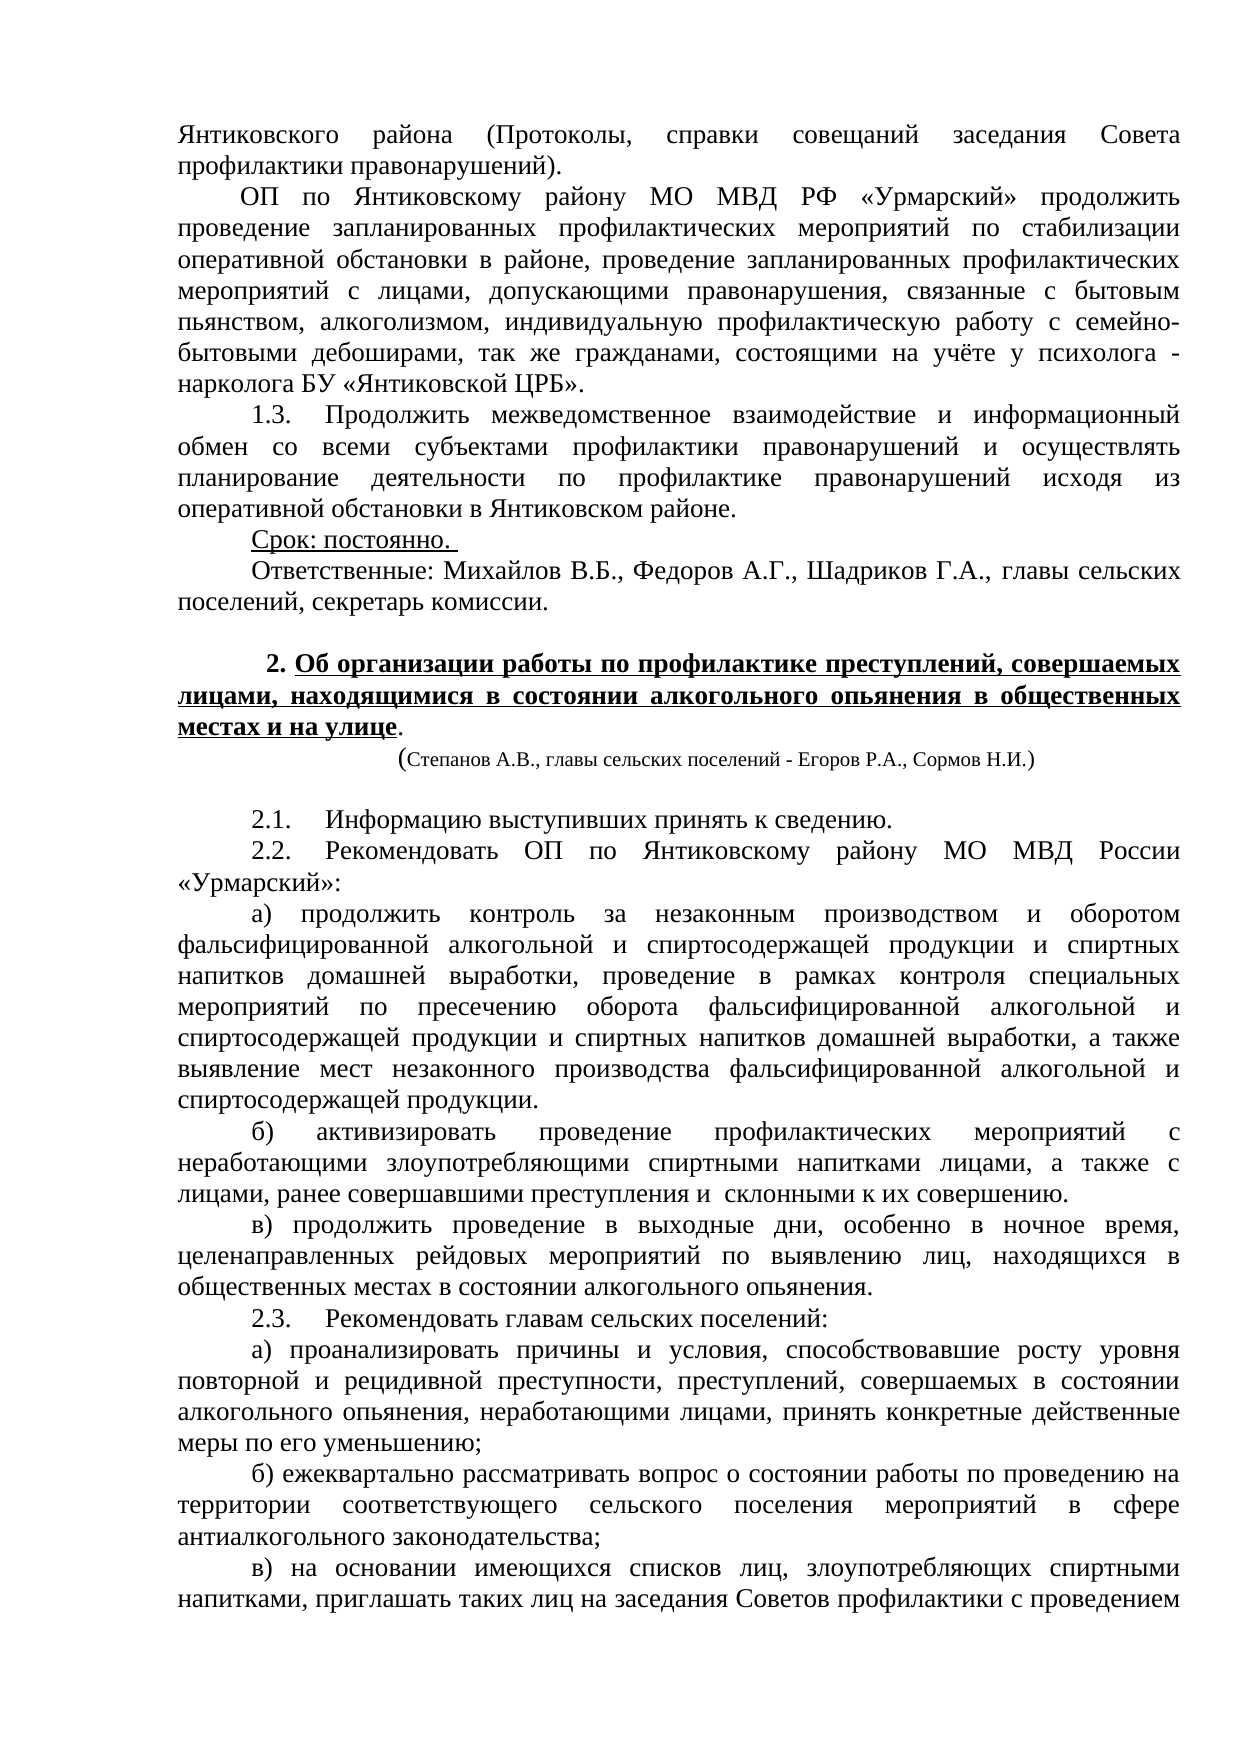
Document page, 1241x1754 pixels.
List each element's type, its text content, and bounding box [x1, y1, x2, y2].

list б) ежеквартально рассматривать вопрос о состоянии работы по проведению на территории соответствующего сельского поселения мероприятий в сфере антиалкогольного законодательства; [177, 1457, 1181, 1551]
text в) продолжить проведение в выходные дни, особенно в ночное время, целенаправленных рейдовых мероприятий по выявлению лиц, находящихся в общественных местах в состоянии алкогольного опьянения. [177, 1208, 1181, 1302]
text Ответственные: Михайлов В.Б., Федоров А.Г., Шадриков Г.А., главы сельских поселений, секретарь комиссии. [177, 554, 1181, 616]
list Информацию выступивших принять к сведению. [177, 803, 1181, 834]
text б) активизировать проведение профилактических мероприятий с неработающими злоупотребляющими спиртными напитками лицами, а также с лицами, ранее совершавшими преступления и склонными к их совершению. [177, 1115, 1181, 1208]
text (Степанов А.В., главы сельских поселений - Егоров Р.А., Сормов Н.И.) [177, 741, 1181, 772]
text 2. Об организации работы по профилактике преступлений, совершаемых лицами, находящимися в состоянии алкогольного опьянения в общественных местах и на улице. [177, 707, 1181, 741]
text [177, 118, 1181, 180]
list Продолжить межведомственное взаимодействие и информационный обмен со всеми субъектами профилактики правонарушений и осуществлять планирование деятельности по профилактике правонарушений исходя из оперативной обстановки в Янтиковском районе. [177, 398, 1181, 523]
text а) продолжить контроль за незаконным производством и оборотом фальсифицированной алкогольной и спиртосодержащей продукции и спиртных напитков домашней выработки, проведение в рамках контроля специальных мероприятий по пресечению оборота фальсифицированной алкогольной и спиртосодержащей продукции и спиртных напитков домашней выработки, а также выявление мест незаконного производства фальсифицированной алкогольной и спиртосодержащей продукции. [177, 897, 1181, 1115]
list Рекомендовать ОП по Янтиковскому району МО МВД России «Урмарский»: [177, 834, 1181, 897]
text 2. Об организации работы по профилактике преступлений, совершаемых лицами, находящимися в состоянии алкогольного опьянения в общественных местах и на улице. [177, 648, 1181, 706]
list а) проанализировать причины и условия, способствовавшие росту уровня повторной и рецидивной преступности, преступлений, совершаемых в состоянии алкогольного опьянения, неработающими лицами, принять конкретные действенные меры по его уменьшению; [177, 1333, 1181, 1457]
text ОП по Янтиковскому району МО МВД РФ «Урмарский» продолжить проведение запланированных профилактических мероприятий по стабилизации оперативной обстановки в районе, проведение запланированных профилактических мероприятий с лицами, допускающими правонарушения, связанные с бытовым пьянством, алкоголизмом, индивидуальную профилактическую работу с семейно-бытовыми дебоширами, так же гражданами, состоящими на учёте у психолога - нарколога БУ «Янтиковской ЦРБ». [177, 180, 1181, 398]
text Срок: постоянно. [177, 523, 1181, 554]
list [177, 1551, 1181, 1613]
list Рекомендовать главам сельских поселений: [177, 1302, 1181, 1333]
